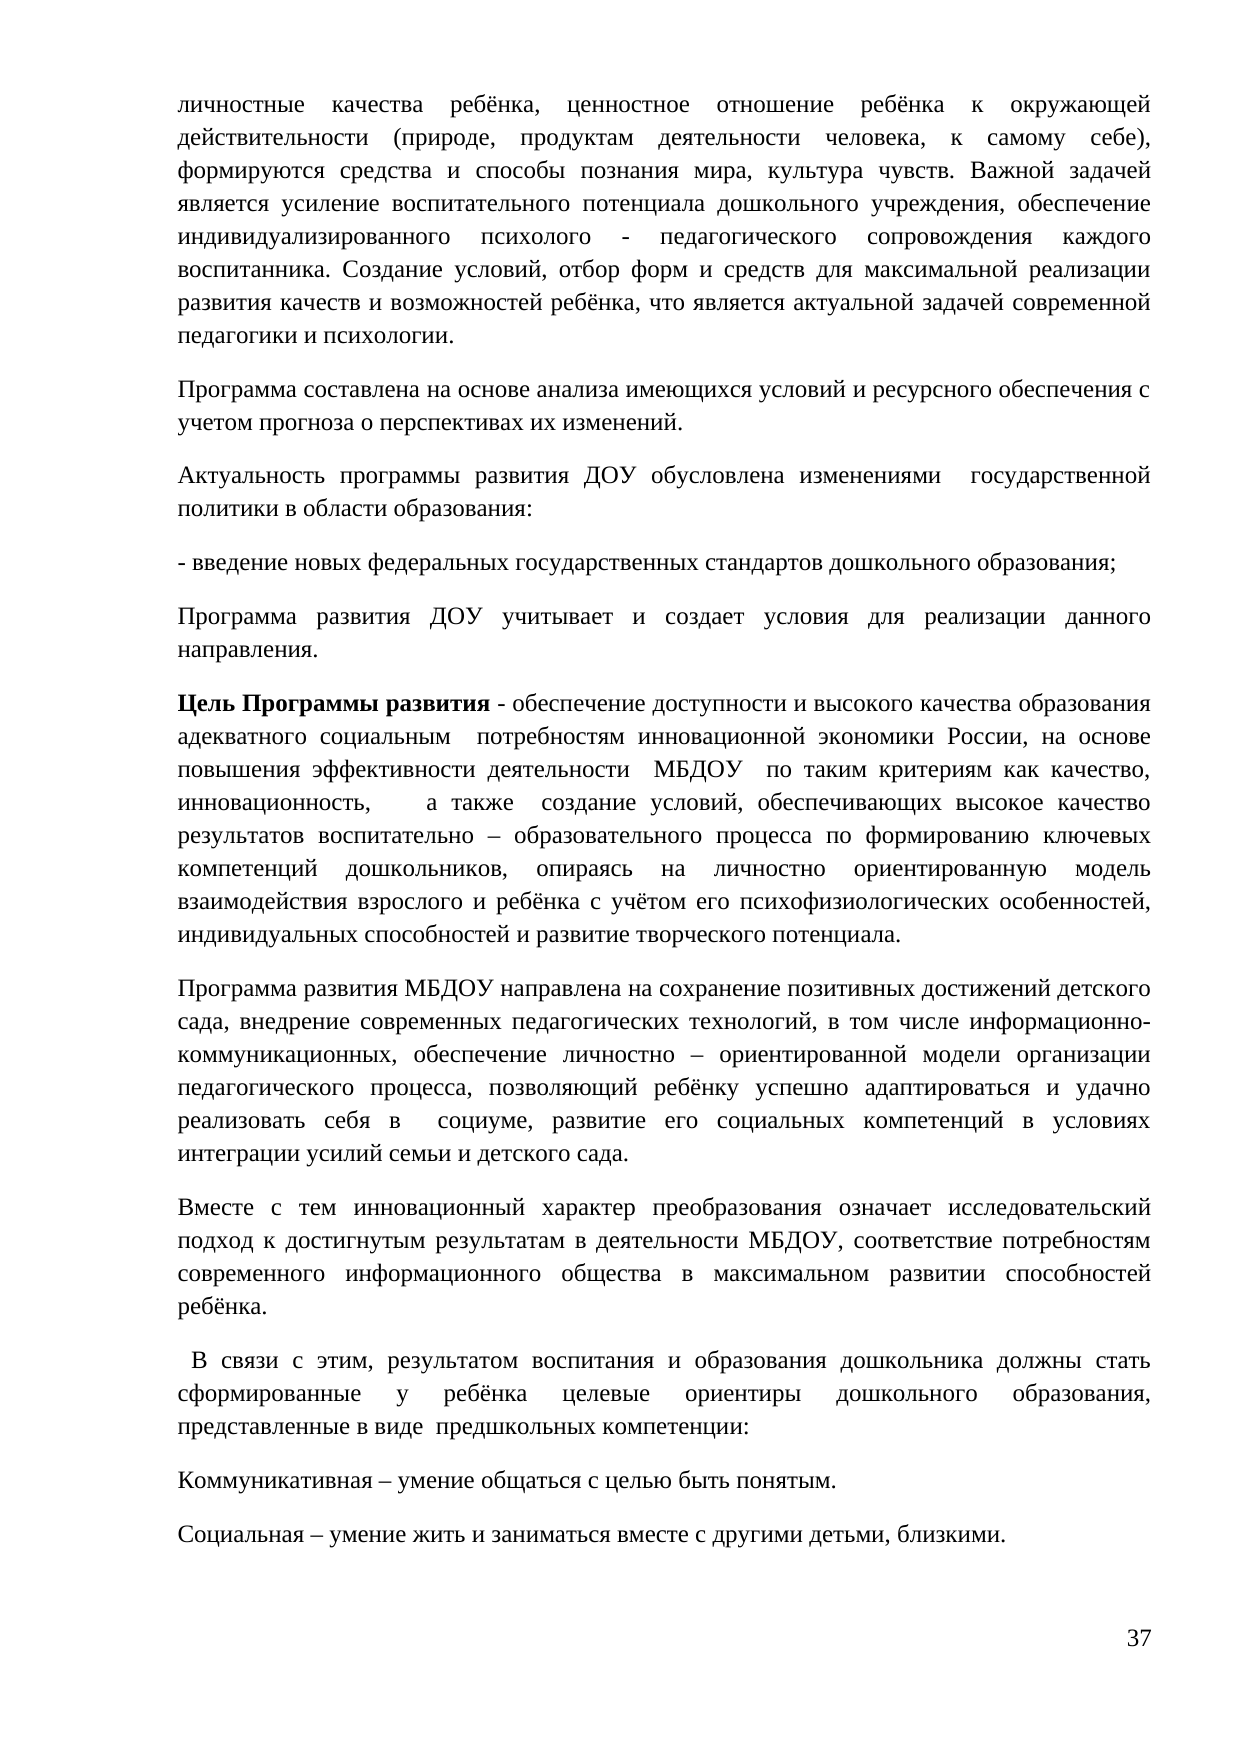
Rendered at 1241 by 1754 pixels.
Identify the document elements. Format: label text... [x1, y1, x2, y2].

text Программа развития МБДОУ направлена на сохранение позитивных достижений детского сада, внедрение современных педагогических технологий, в том числе информационно-коммуникационных, обеспечение личностно – ориентированной модели организации педагогического процесса, позволяющий ребёнку успешно адаптироваться и удачно реализовать себя в социуме, развитие его социальных компетенций в условиях интеграции усилий семьи и детского сада. [177, 973, 1152, 1167]
text Вместе с тем инновационный характер преобразования означает исследовательский подход к достигнутым результатам в деятельности МБДОУ, соответствие потребностям современного информационного общества в максимальном развитии способностей ребёнка. [177, 1192, 1152, 1320]
text Актуальность программы развития ДОУ обусловлена изменениями государственной политики в области образования: [177, 461, 1152, 522]
text В связи с этим, результатом воспитания и образования дошкольника должны стать сформированные у ребёнка целевые ориентиры дошкольного образования, представленные в виде предшкольных компетенции: [177, 1345, 1152, 1440]
text - введение новых федеральных государственных стандартов дошкольного образования; [177, 547, 1152, 576]
text Социальная – умение жить и заниматься вместе с другими детьми, близкими. [177, 1519, 1152, 1547]
text Программа составлена на основе анализа имеющихся условий и ресурсного обеспечения с учетом прогноза о перспективах их изменений. [177, 374, 1152, 435]
text Цель Программы развития - обеспечение доступности и высокого качества образования адекватного социальным потребностям инновационной экономики России, на основе повышения эффективности деятельности МБДОУ по таким критериям как качество, инновационность, а также создание условий, обеспечивающих высокое качество результатов воспитательно – образовательного процесса по формированию ключевых компетенций дошкольников, опираясь на личностно ориентированную модель взаимодействия взрослого и ребёнка с учётом его психофизиологических особенностей, индивидуальных способностей и развитие творческого потенциала. [177, 688, 1152, 948]
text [177, 89, 1152, 348]
text Программа развития ДОУ учитывает и создает условия для реализации данного направления. [177, 601, 1152, 663]
text Коммуникативная – умение общаться с целью быть понятым. [177, 1465, 1152, 1494]
